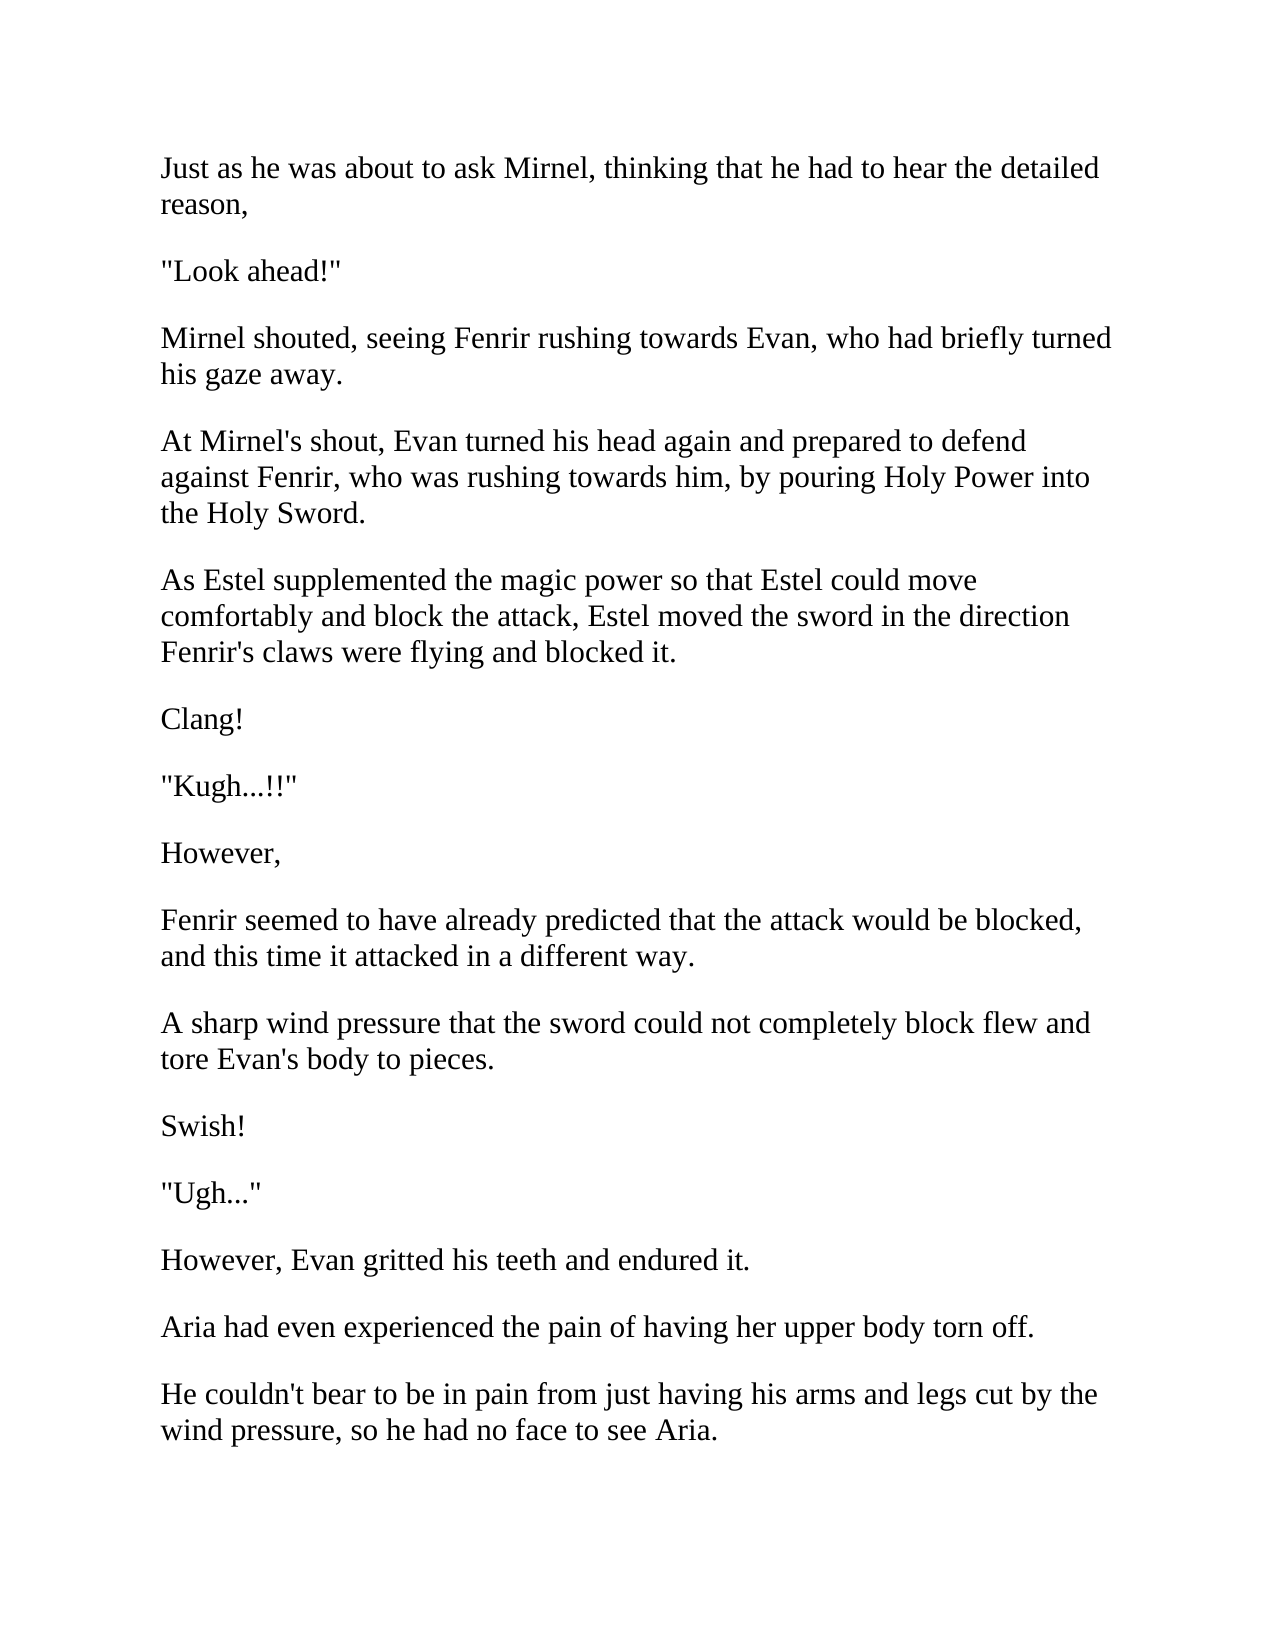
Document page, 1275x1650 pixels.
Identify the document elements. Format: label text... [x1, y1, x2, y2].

text Mirnel shouted, seeing Fenrir rushing towards Evan, who had briefly turned his gaze away. [160, 319, 1127, 391]
text As Estel supplemented the magic power so that Estel could move comfortably and block the attack, Estel moved the sword in the direction Fenrir's claws were flying and blocked it. [160, 561, 1127, 669]
text At Mirnel's shout, Evan turned his head again and prepared to defend against Fenrir, who was rushing towards him, by pouring Holy Power into the Holy Sword. [160, 422, 1100, 530]
text However, Evan gritted his teeth and endured it. [160, 1241, 1127, 1277]
text He couldn't bear to be in pain from just having his arms and legs cut by the wind pressure, so he had no face to see Aria. [160, 1375, 1127, 1447]
text Clang! "Kugh...!!" [160, 701, 307, 803]
text Just as he was about to ask Mirnel, thinking that he had to hear the detailed reason, [160, 149, 1127, 221]
text Fenrir seemed to have already predicted that the attack would be blocked, and this time it attacked in a different way. [160, 901, 1100, 973]
text "Look ahead!" [160, 252, 1127, 288]
text Aria had even experienced the pain of having her upper body torn off. [160, 1308, 1127, 1344]
text A sharp wind pressure that the sword could not completely block flew and tore Evan's body to pieces. [160, 1004, 1127, 1076]
text However, [160, 834, 1127, 870]
text Swish! "Ugh..." [160, 1107, 263, 1210]
